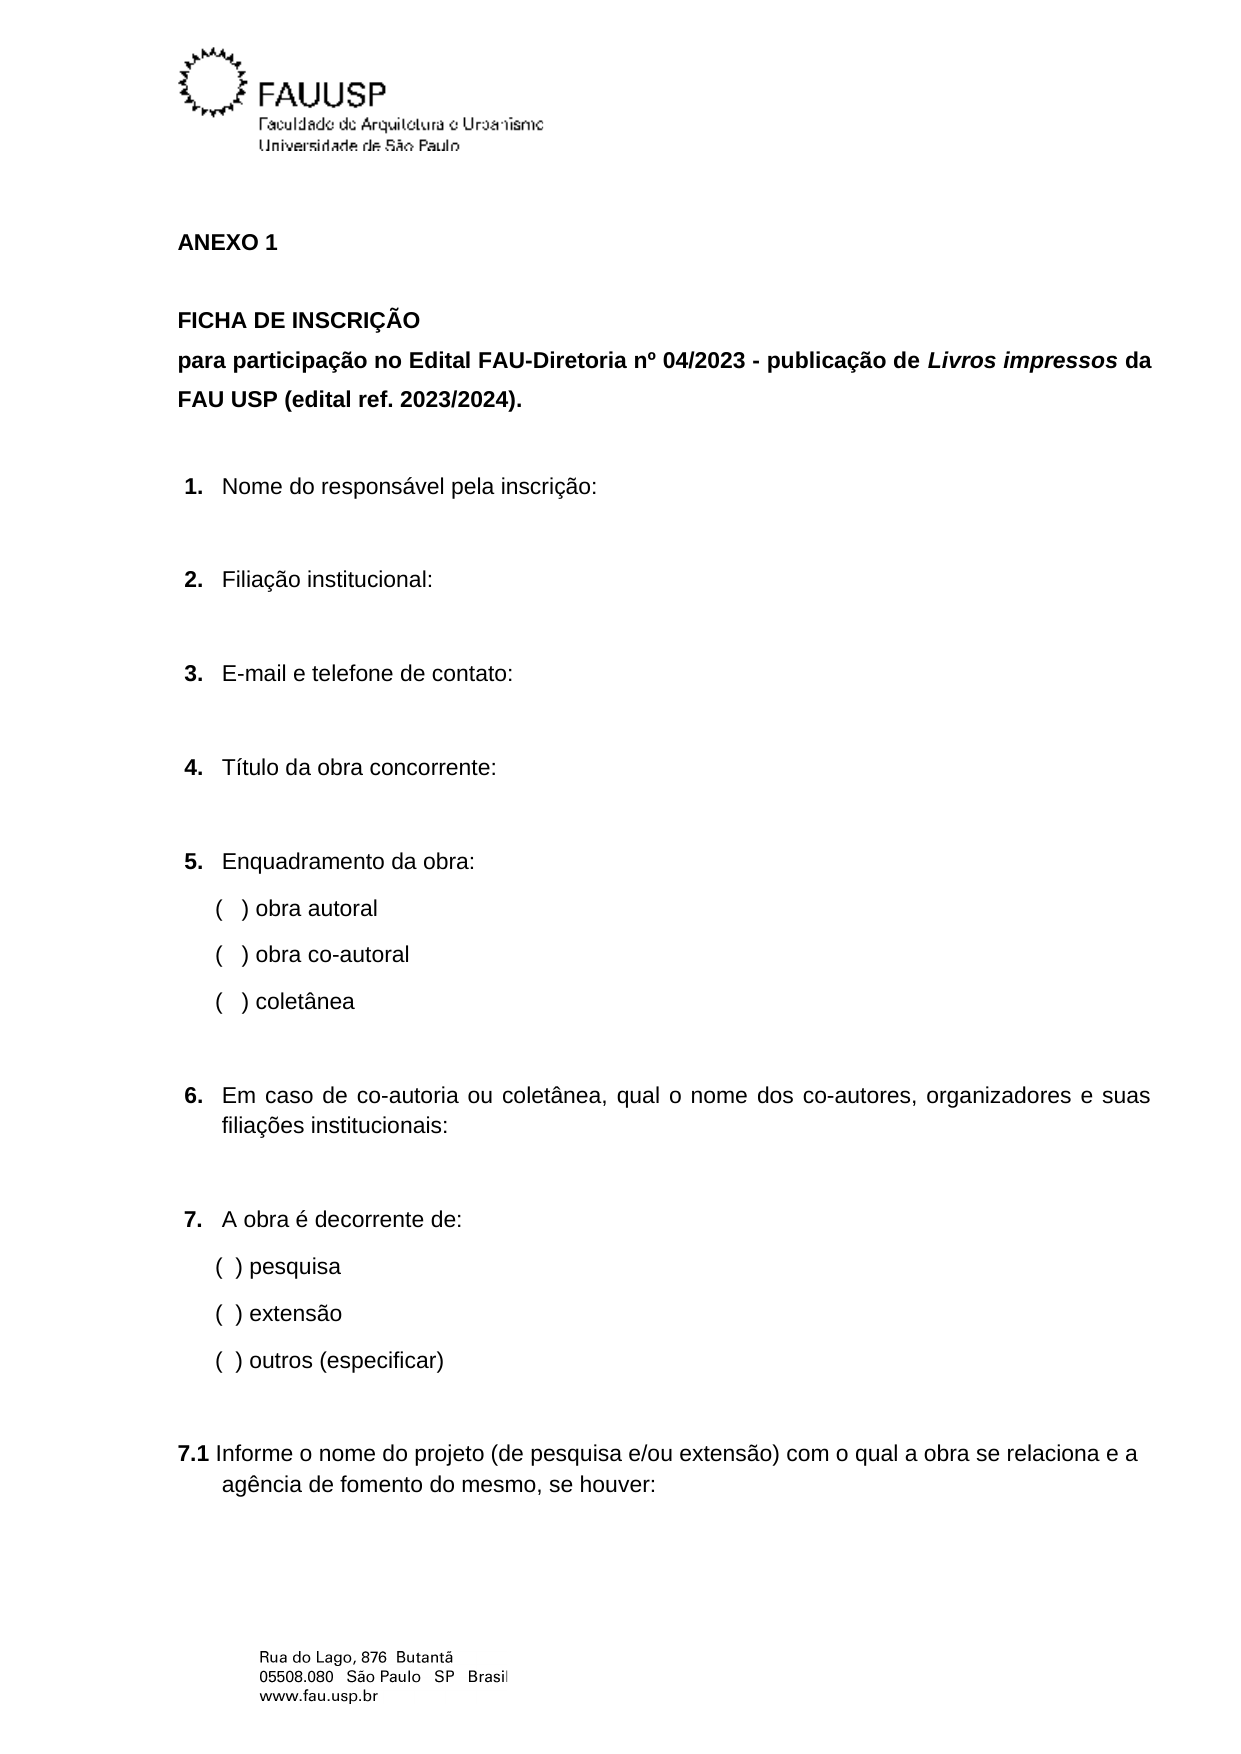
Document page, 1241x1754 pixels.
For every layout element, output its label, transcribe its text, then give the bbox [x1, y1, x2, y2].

text 7.1 Informe o nome do projeto (de pesquisa e/ou extensão) com o qual a obra se relaciona e a agência de fomento do mesmo, se houver: [177, 1440, 1152, 1497]
text ( ) pesquisa [177, 1253, 1152, 1279]
text ( ) extensão [177, 1300, 1152, 1326]
list Filiação institucional: [184, 566, 1152, 593]
list Em caso de co-autoria ou coletânea, qual o nome dos co-autores, organizadores e suas filiações institucionais: [184, 1082, 1152, 1139]
text ( ) obra co-autoral [177, 941, 1152, 968]
text para participação no Edital FAU-Diretoria nº 04/2023 - publicação de Livros impressos da FAU USP (edital ref. 2023/2024). [177, 347, 1152, 413]
list Nome do responsável pela inscrição: [184, 473, 1152, 499]
text FICHA DE INSCRIÇÃO [177, 307, 1152, 334]
text ANEXO 1 [177, 228, 1152, 255]
list Enquadramento da obra: [184, 848, 1152, 874]
list A obra é decorrente de: [183, 1206, 1152, 1232]
text ( ) obra autoral [177, 894, 1152, 921]
text ( ) coletânea [177, 988, 1152, 1015]
text ( ) outros (especificar) [177, 1347, 1152, 1373]
list Título da obra concorrente: [184, 754, 1152, 780]
picture [259, 1651, 508, 1704]
list E-mail e telefone de contato: [184, 660, 1152, 687]
